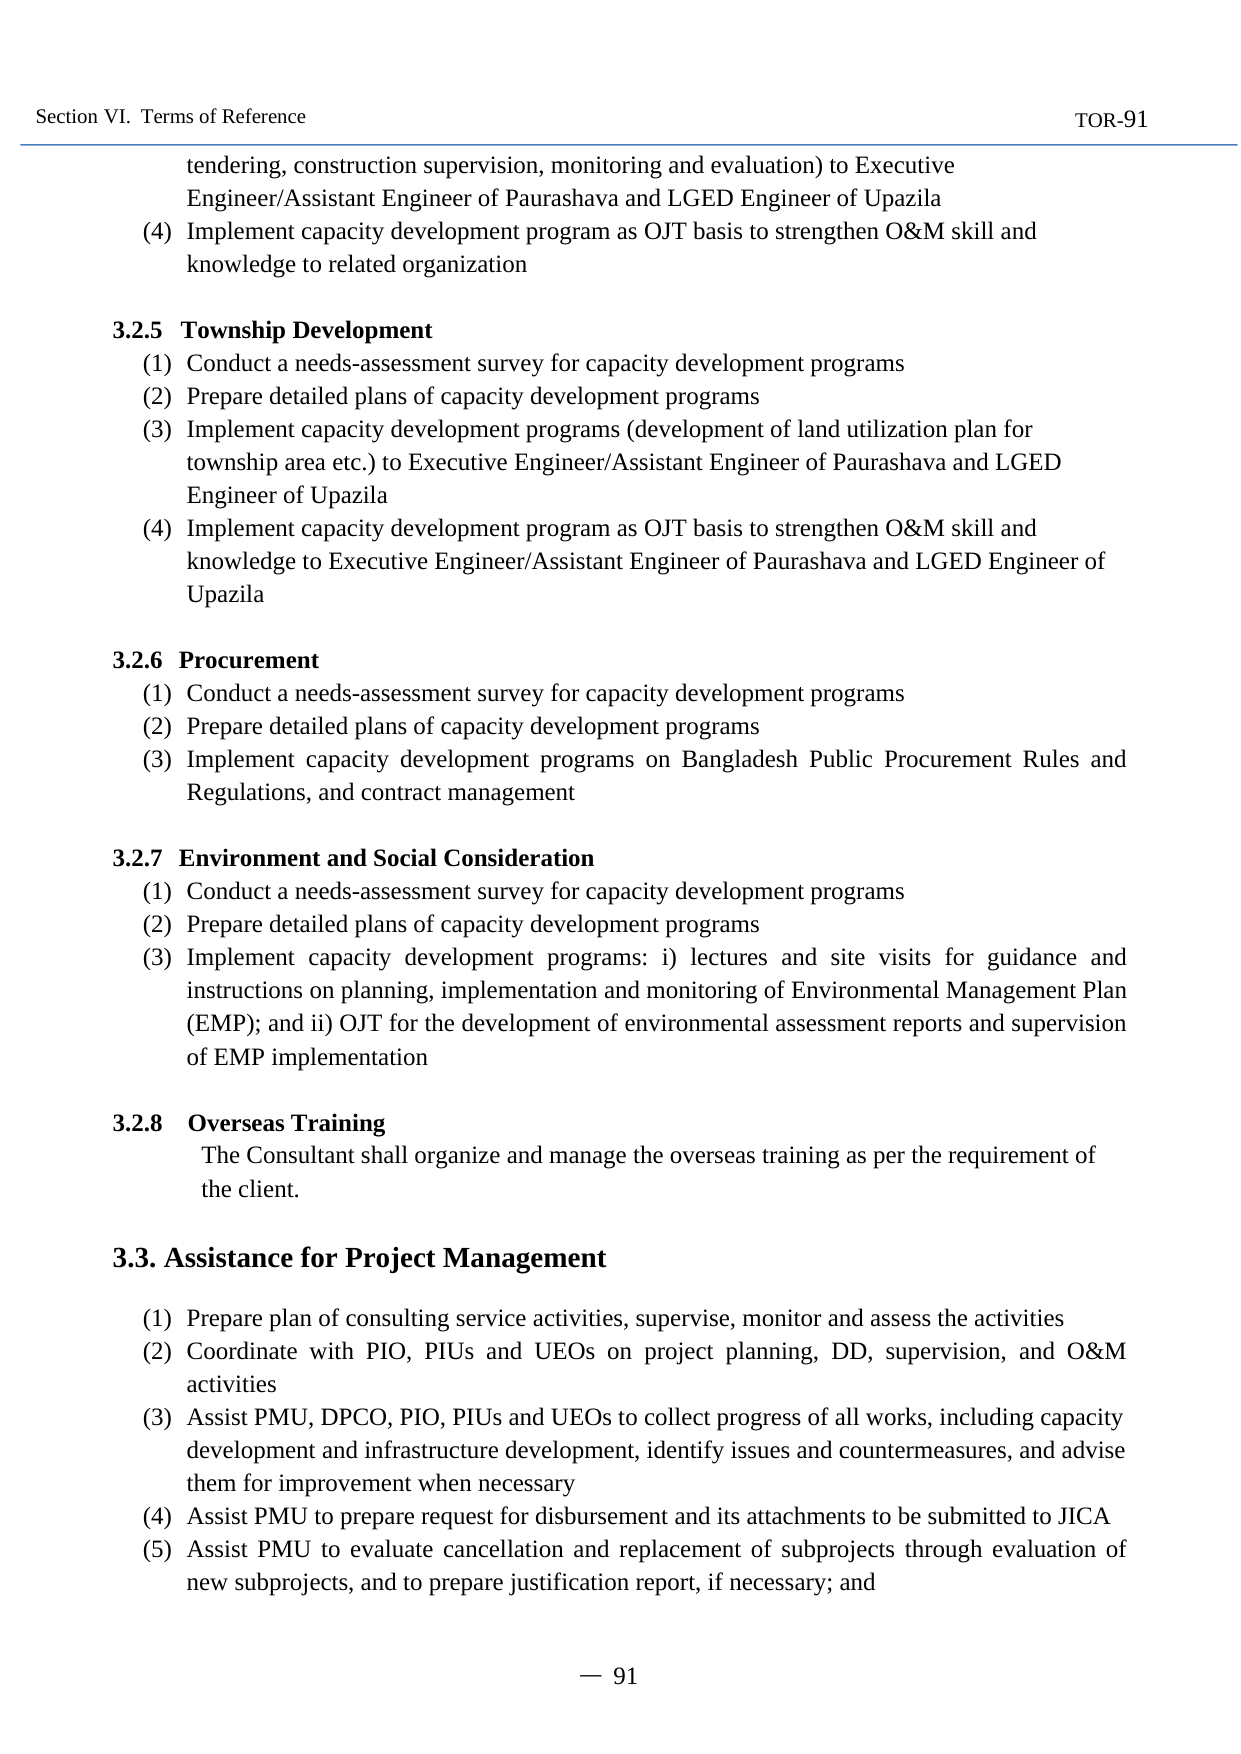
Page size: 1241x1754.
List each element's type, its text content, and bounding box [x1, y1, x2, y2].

list Assist PMU to evaluate cancellation and replacement of subprojects through evaluation of new subprojects, and to prepare justification report, if necessary; and [143, 1534, 1128, 1596]
list Conduct a needs-assessment survey for capacity development programs [143, 348, 1128, 377]
list Conduct a needs-assessment survey for capacity development programs [143, 678, 1128, 707]
text 3.2.5 Township Development [112, 315, 1128, 344]
text 3.2.7 Environment and Social Consideration [112, 843, 1128, 872]
list Implement capacity development program as OJT basis to strengthen O&M skill and knowledge to related organization [143, 216, 1128, 278]
list Assist PMU, DPCO, PIO, PIUs and UEOs to collect progress of all works, including capacity development and infrastructure development, identify issues and countermeasures, and advise them for improvement when necessary [143, 1402, 1128, 1497]
list Prepare plan of consulting service activities, supervise, monitor and assess the activities [143, 1303, 1128, 1332]
text The Consultant shall organize and manage the overseas training as per the requirement of the client. [112, 1141, 1128, 1202]
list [143, 150, 1128, 212]
list Prepare detailed plans of capacity development programs [143, 909, 1128, 938]
list Implement capacity development programs (development of land utilization plan for township area etc.) to Executive Engineer/Assistant Engineer of Paurashava and LGED Engineer of Upazila [143, 414, 1128, 509]
list Assist PMU to prepare request for disbursement and its attachments to be submitted to JICA [143, 1501, 1128, 1530]
list Prepare detailed plans of capacity development programs [143, 381, 1128, 410]
list Conduct a needs-assessment survey for capacity development programs [143, 876, 1128, 905]
subtitle 3.3. Assistance for Project Management [112, 1240, 1128, 1273]
list Implement capacity development program as OJT basis to strengthen O&M skill and knowledge to Executive Engineer/Assistant Engineer of Paurashava and LGED Engineer of Upazila [143, 513, 1128, 608]
list Implement capacity development programs: i) lectures and site visits for guidance and instructions on planning, implementation and monitoring of Environmental Management Plan (EMP); and ii) OJT for the development of environmental assessment reports and supervision of EMP implementation [143, 942, 1128, 1070]
list Coordinate with PIO, PIUs and UEOs on project planning, DD, supervision, and O&M activities [143, 1336, 1128, 1398]
text 3.2.8 Overseas Training [112, 1108, 1128, 1136]
list Prepare detailed plans of capacity development programs [143, 711, 1128, 740]
list Implement capacity development programs on Bangladesh Public Procurement Rules and Regulations, and contract management [143, 744, 1128, 806]
text 3.2.6 Procurement [112, 645, 1128, 674]
